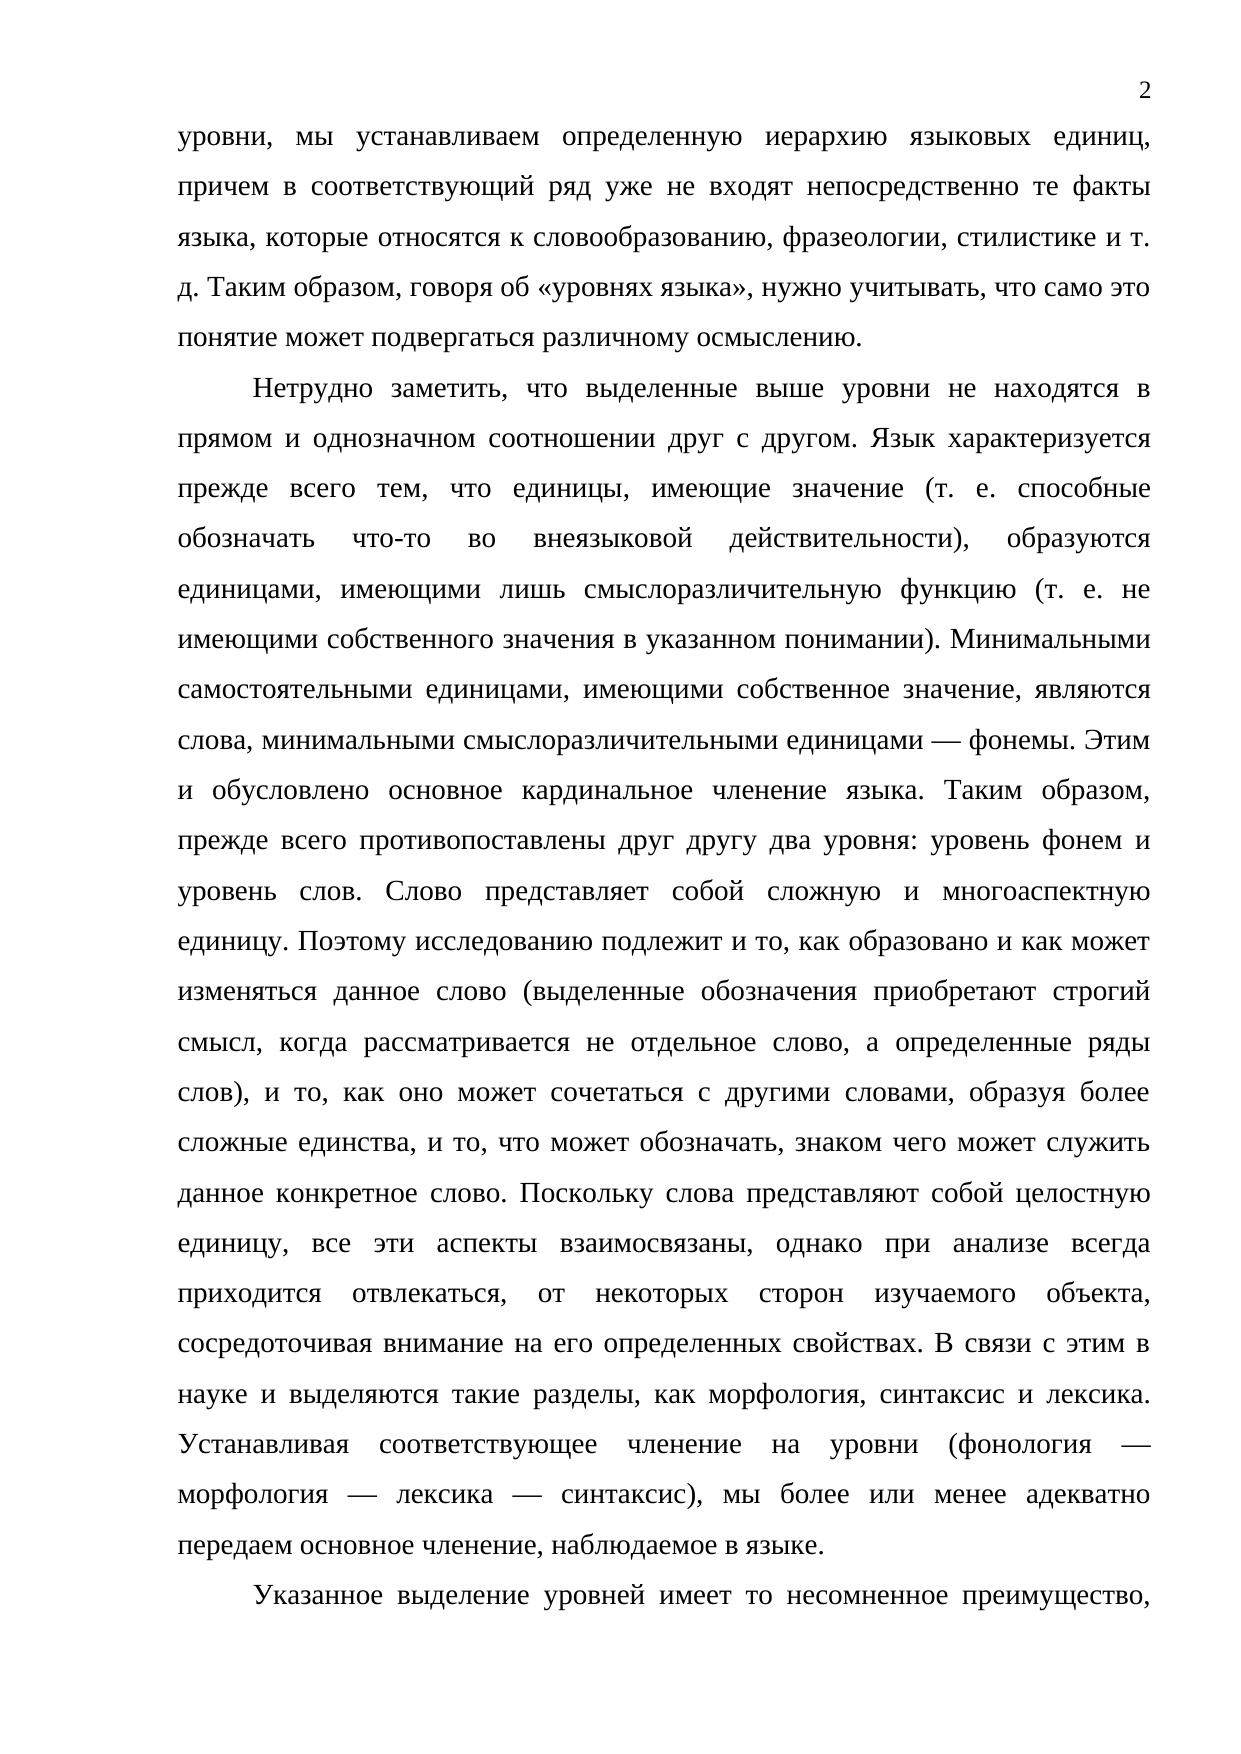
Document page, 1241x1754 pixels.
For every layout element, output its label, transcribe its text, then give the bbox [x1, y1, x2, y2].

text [177, 1577, 1152, 1611]
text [177, 118, 1152, 353]
text Нетрудно заметить, что выделенные выше уровни не находятся в прямом и однозначном соотношении друг с другом. Язык характеризуется прежде всего тем, что единицы, имеющие значение (т. е. способные обозначать что-то во внеязыковой действительности), образуются единицами, имеющими лишь смыслоразличительную функцию (т. е. не имеющими собственного значения в указанном понимании). Минимальными самостоятельными единицами, имеющими собственное значение, являются слова, минимальными смыслоразличительными единицами — фонемы. Этим и обусловлено основное кардинальное членение языка. Таким образом, прежде всего противопоставлены друг другу два уровня: уровень фонем и уровень слов. Слово представляет собой сложную и многоаспектную единицу. Поэтому исследованию подлежит и то, как образовано и как может изменяться данное слово (выделенные обозначения приобретают строгий смысл, когда рассматривается не отдельное слово, а определенные ряды слов), и то, как оно может сочетаться с другими словами, образуя более сложные единства, и то, что может обозначать, знаком чего может служить данное конкретное слово. Поскольку слова представляют собой целостную единицу, все эти аспекты взаимосвязаны, однако при анализе всегда приходится отвлекаться, от некоторых сторон изучаемого объекта, сосредоточивая внимание на его определенных свойствах. В связи с этим в науке и выделяются такие разделы, как морфология, синтаксис и лексика. Устанавливая соответствующее членение на уровни (фонология — морфология — лексика — синтаксис), мы более или менее адекватно передаем основное членение, наблюдаемое в языке. [177, 370, 1152, 1560]
